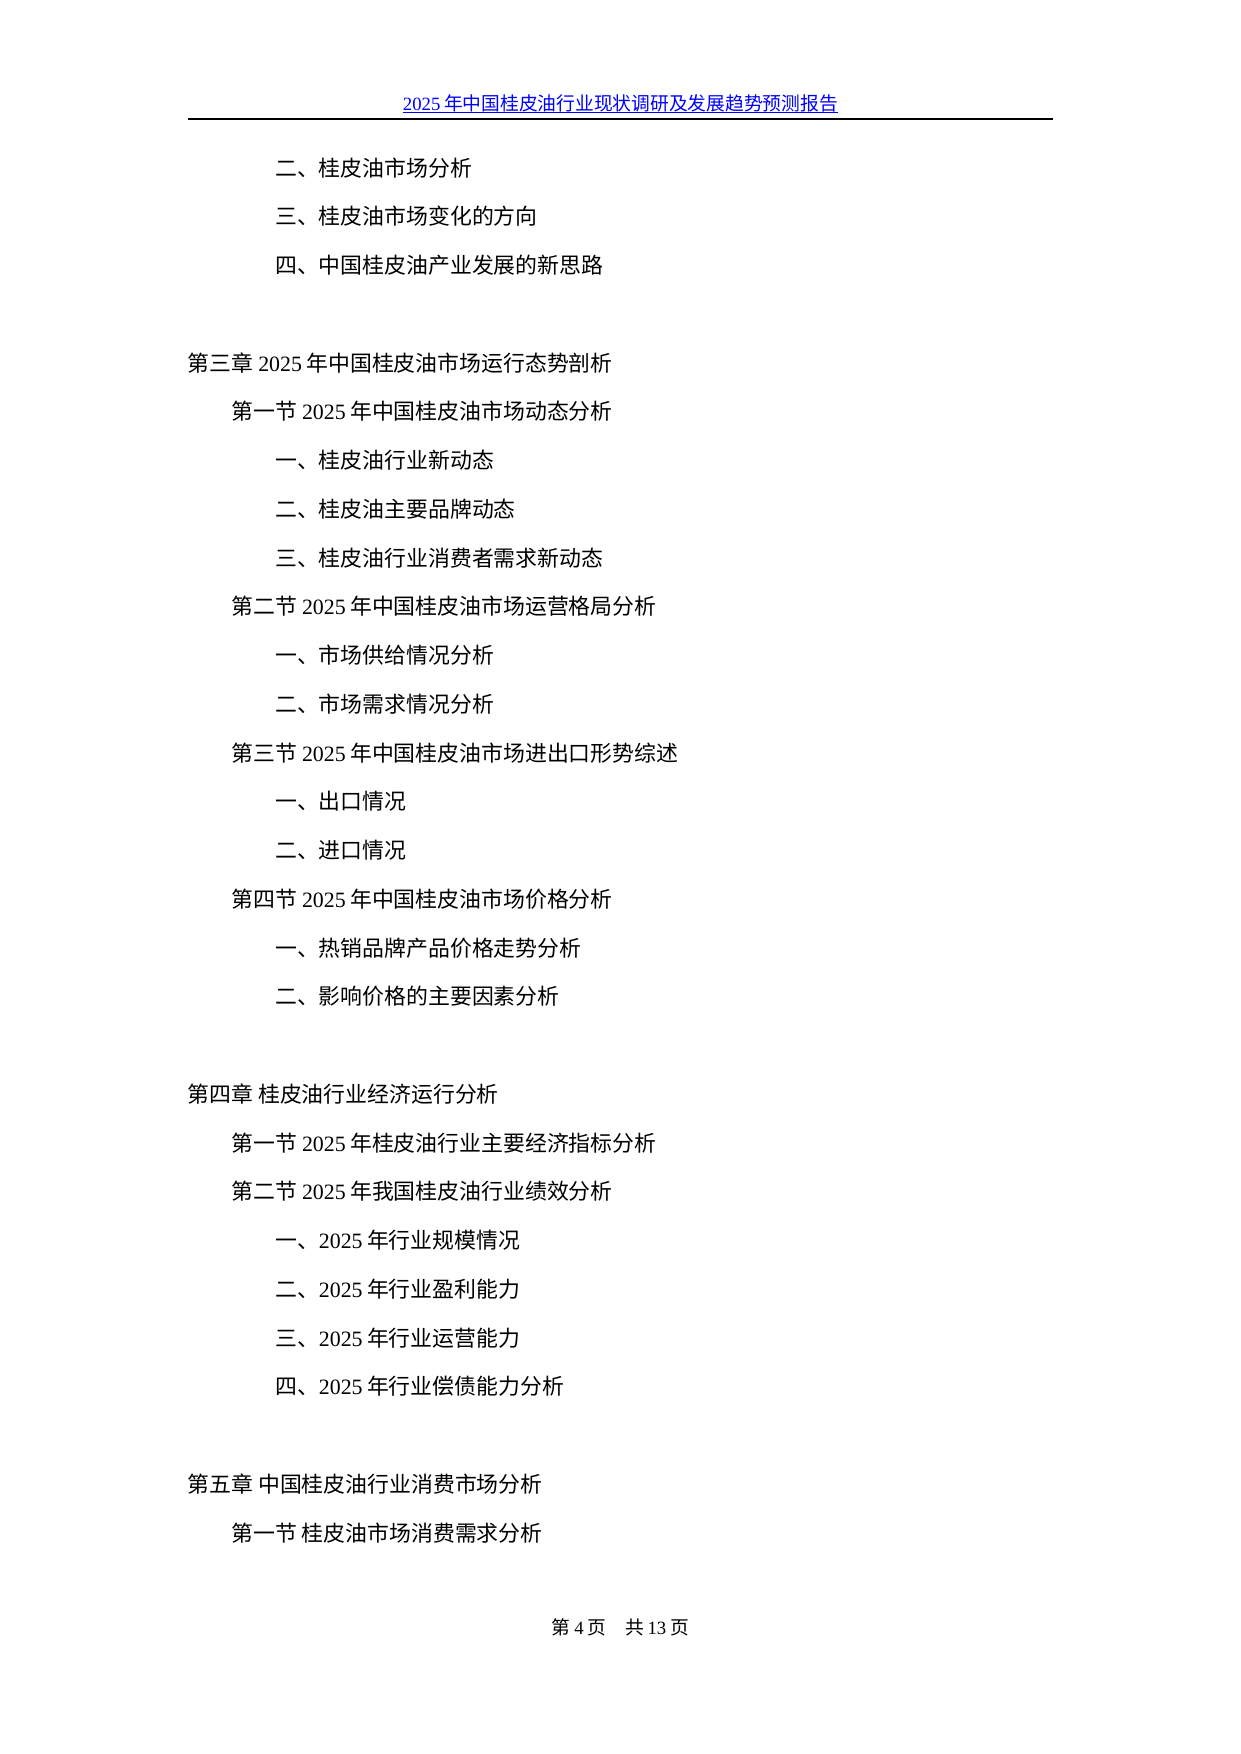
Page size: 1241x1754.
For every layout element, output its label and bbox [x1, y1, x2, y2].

text [187, 150, 1053, 1548]
